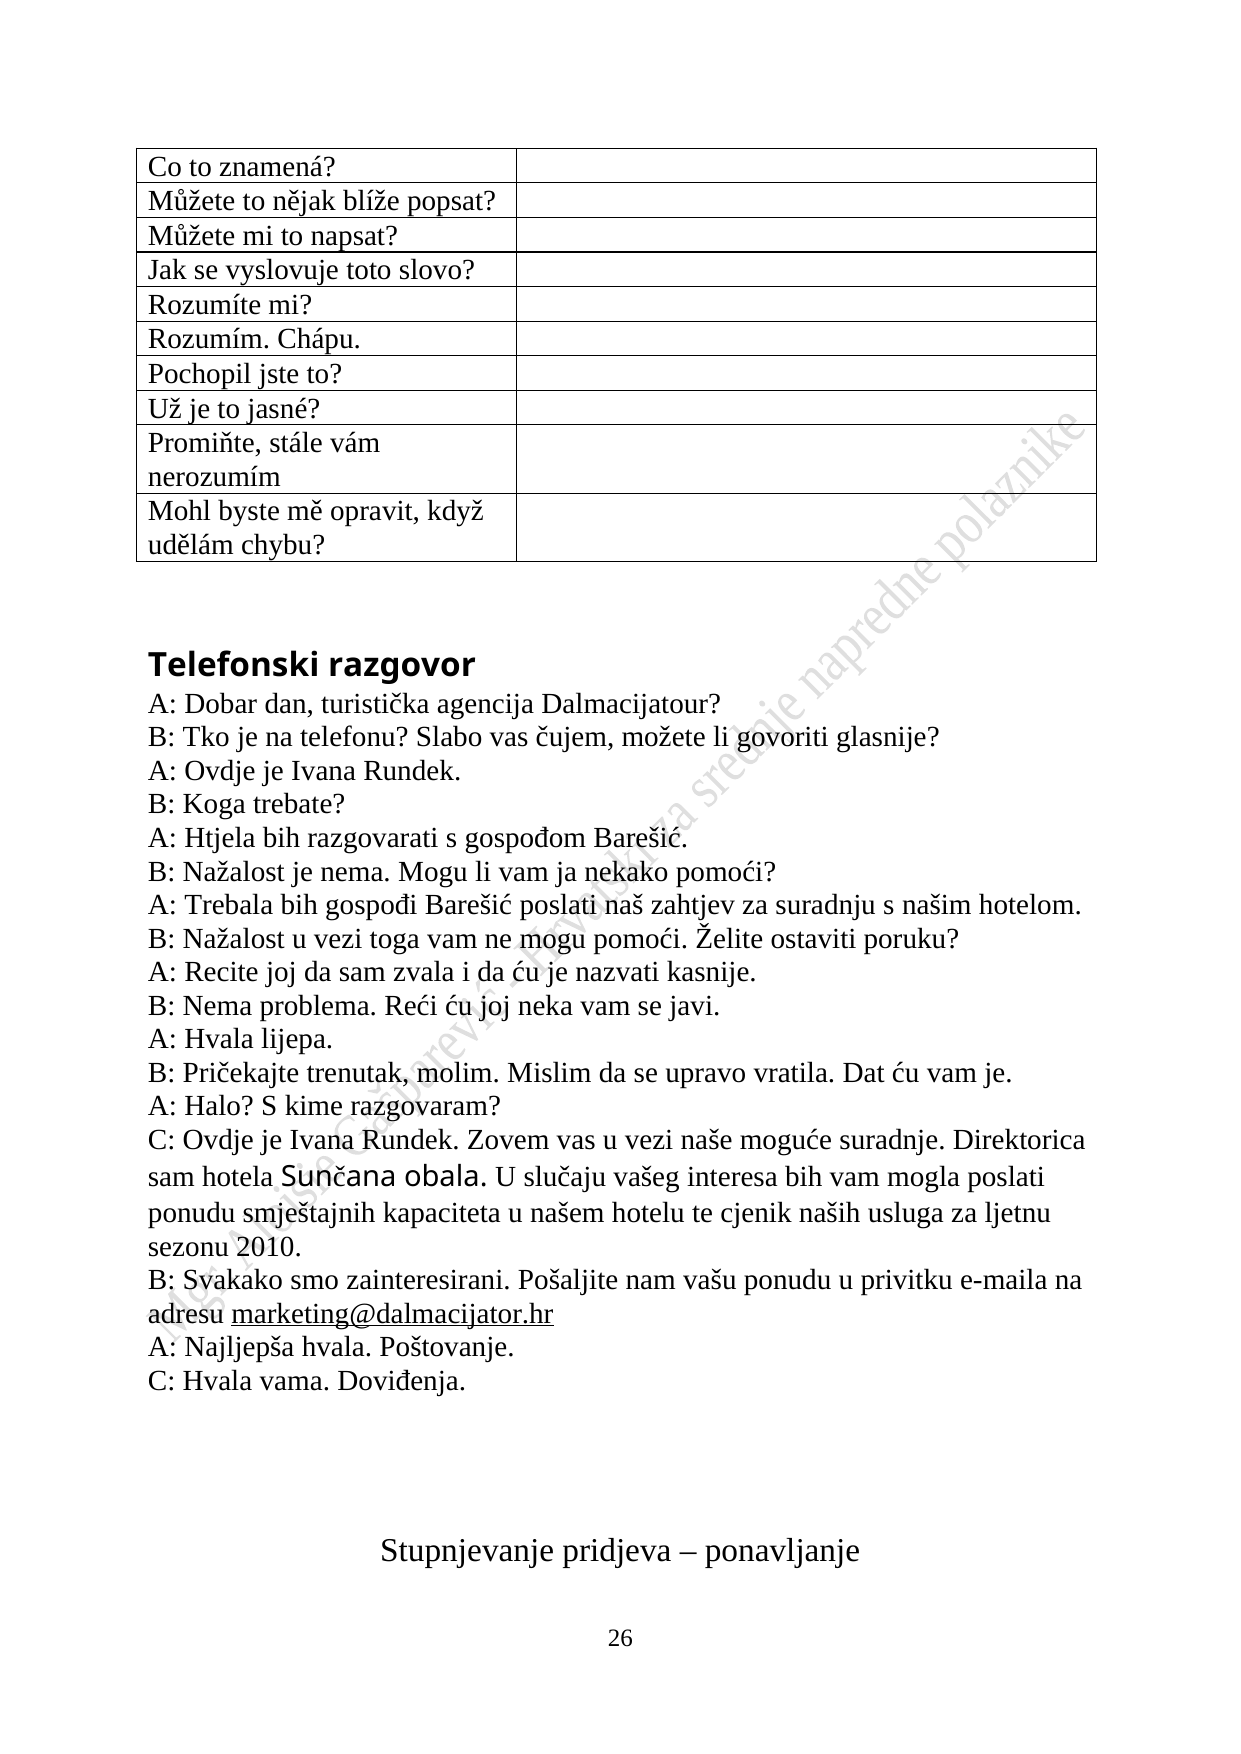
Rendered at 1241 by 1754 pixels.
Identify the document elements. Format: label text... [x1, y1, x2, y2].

table_cell [517, 218, 1096, 251]
text A: Htjela bih razgovarati s gospođom Barešić. [148, 820, 1093, 854]
table_cell Mohl byste mě opravit, když udělám chybu? [137, 494, 516, 561]
table_cell Můžete to nějak blíže popsat? [137, 183, 516, 217]
text B: Tko je na telefonu? Slabo vas čujem, možete li govoriti glasnije? [148, 719, 1093, 753]
table_cell [517, 183, 1096, 217]
text B: Nažalost je nema. Mogu li vam ja nekako pomoći? [148, 854, 1093, 887]
text B: Koga trebate? [148, 787, 1093, 820]
table_cell [517, 425, 1096, 492]
table_cell Rozumíte mi? [137, 287, 516, 321]
text B: Pričekajte trenutak, molim. Mislim da se upravo vratila. Dat ću vam je. [148, 1055, 1093, 1088]
table_cell Promiňte, stále vám nerozumím [137, 425, 516, 492]
text C: Hvala vama. Doviđenja. [148, 1363, 1093, 1396]
text A: Trebala bih gospođi Barešić poslati naš zahtjev za suradnju s našim hotelom. [148, 887, 1093, 921]
table_cell Můžete mi to napsat? [137, 218, 516, 251]
text A: Halo? S kime razgovaram? [148, 1088, 1093, 1122]
table_cell [517, 494, 1096, 561]
text A: Hvala lijepa. [148, 1021, 1093, 1055]
table_cell [517, 322, 1096, 355]
table_cell [517, 356, 1096, 390]
table_cell [517, 149, 1096, 182]
text B: Nema problema. Reći ću joj neka vam se javi. [148, 988, 1093, 1021]
table_cell Už je to jasné? [137, 391, 516, 424]
text A: Dobar dan, turistička agencija Dalmacijatour? [148, 686, 1093, 719]
text B: Svakako smo zainteresirani. Pošaljite nam vašu ponudu u privitku e-maila na adresu marketing@dalmacijator.hr [148, 1262, 1093, 1329]
table_cell Jak se vyslovuje toto slovo? [137, 253, 516, 286]
text A: Recite joj da sam zvala i da ću je nazvati kasnije. [148, 954, 1093, 988]
text A: Ovdje je Ivana Rundek. [148, 753, 1093, 787]
text Telefonski razgovor [148, 641, 1093, 686]
table_cell [517, 287, 1096, 321]
text A: Najljepša hvala. Poštovanje. [148, 1329, 1093, 1363]
table_cell [517, 253, 1096, 286]
table_cell Co to znamená? [137, 149, 516, 182]
table_cell [517, 391, 1096, 424]
text B: Nažalost u vezi toga vam ne mogu pomoći. Želite ostaviti poruku? [148, 921, 1093, 954]
table_cell Pochopil jste to? [137, 356, 516, 390]
table_cell Rozumím. Chápu. [137, 322, 516, 355]
text Stupnjevanje pridjeva – ponavljanje [148, 1531, 1093, 1569]
text C: Ovdje je Ivana Rundek. Zovem vas u vezi naše moguće suradnje. Direktorica sam hotela Sunčana obala. U slučaju vašeg interesa bih vam mogla poslati ponudu smještajnih kapaciteta u našem hotelu te cjenik naših usluga za ljetnu sezonu 2010. [148, 1122, 1093, 1262]
